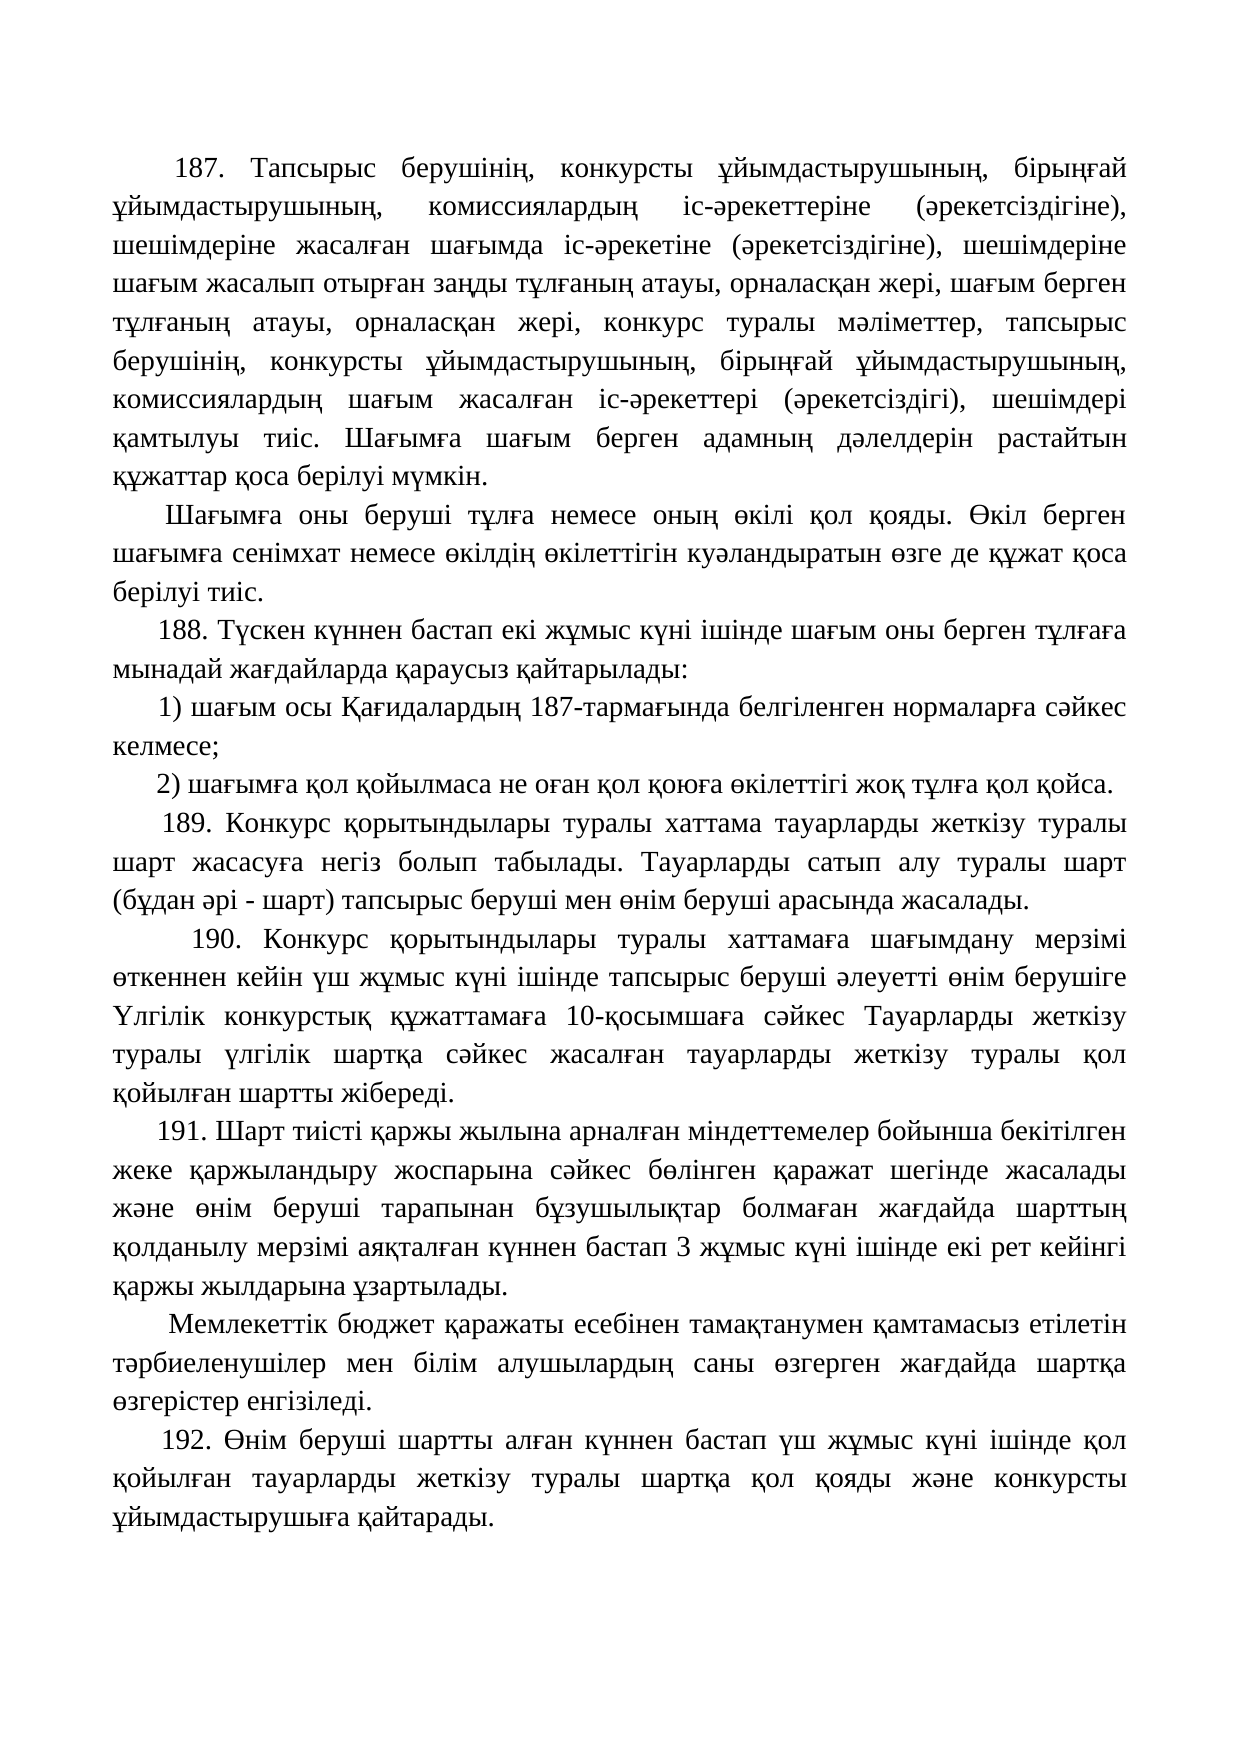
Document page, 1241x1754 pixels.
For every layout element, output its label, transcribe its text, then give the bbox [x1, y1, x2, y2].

text 2) шағымға қол қойылмаса не оған қол қоюға өкілеттігі жоқ тұлға қол қойса. [112, 767, 1128, 800]
text 188. Түскен күннен бастап екі жұмыс күні ішінде шағым оны берген тұлғаға мынадай жағдайларда қараусыз қайтарылады: [112, 612, 1128, 684]
text 1) шағым осы Қағидалардың 187-тармағында белгіленген нормаларға сәйкес келмесе; [112, 689, 1128, 762]
text 190. Конкурс қорытындылары туралы хаттамаға шағымдану мерзімі өткеннен кейін үш жұмыс күні ішінде тапсырыс беруші әлеуетті өнім берушіге Үлгілік конкурстық құжаттамаға 10-қосымшаға сәйкес Тауарларды жеткізу туралы үлгілік шартқа сәйкес жасалған тауарларды жеткізу туралы қол қойылған шартты жібереді. [112, 921, 1128, 1108]
text Шағымға оны беруші тұлға немесе оның өкілі қол қояды. Өкіл берген шағымға сенімхат немесе өкілдің өкілеттігін куәландыратын өзге де құжат қоса берілуі тиіс. [112, 497, 1128, 607]
text 192. Өнім беруші шартты алған күннен бастап үш жұмыс күні ішінде қол қойылған тауарларды жеткізу туралы шартқа қол қояды және конкурсты ұйымдастырушыға қайтарады. [112, 1422, 1128, 1532]
text 187. Тапсырыс берушінің, конкурсты ұйымдастырушының, бірыңғай ұйымдастырушының, комиссиялардың іс-әрекеттеріне (әрекетсіздігіне), шешімдеріне жасалған шағымда іс-әрекетіне (әрекетсіздігіне), шешімдеріне шағым жасалып отырған заңды тұлғаның атауы, орналасқан жері, шағым берген тұлғаның атауы, орналасқан жері, конкурс туралы мәліметтер, тапсырыс берушінің, конкурсты ұйымдастырушының, бірыңғай ұйымдастырушының, комиссиялардың шағым жасалған іс-әрекеттері (әрекетсіздігі), шешімдері қамтылуы тиіс. Шағымға шағым берген адамның дәлелдерін растайтын құжаттар қоса берілуі мүмкін. [112, 150, 1128, 492]
text 189. Конкурс қорытындылары туралы хаттама тауарларды жеткізу туралы шарт жасасуға негіз болып табылады. Тауарларды сатып алу туралы шарт (бұдан әрі - шарт) тапсырыс беруші мен өнім беруші арасында жасалады. [112, 805, 1128, 916]
text 191. Шарт тиісті қаржы жылына арналған міндеттемелер бойынша бекітілген жеке қаржыландыру жоспарына сәйкес бөлінген қаражат шегінде жасалады және өнім беруші тарапынан бұзушылықтар болмаған жағдайда шарттың қолданылу мерзімі аяқталған күннен бастап 3 жұмыс күні ішінде екі рет кейінгі қаржы жылдарына ұзартылады. [112, 1113, 1128, 1301]
text Мемлекеттік бюджет қаражаты есебінен тамақтанумен қамтамасыз етілетін тәрбиеленушілер мен білім алушылардың саны өзгерген жағдайда шартқа өзгерістер енгізіледі. [112, 1306, 1128, 1417]
